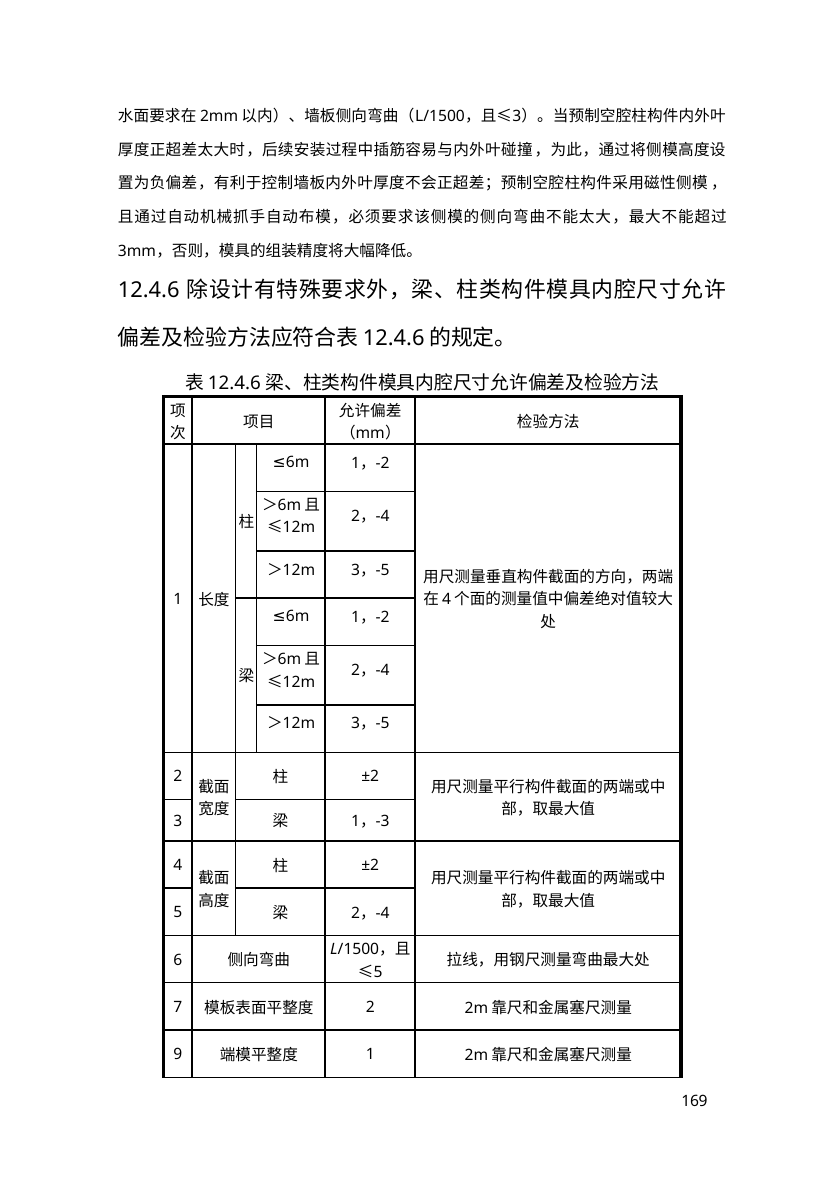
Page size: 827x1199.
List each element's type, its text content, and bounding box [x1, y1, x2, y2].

table_header 检验方法 [416, 398, 679, 443]
table_cell 1 [165, 445, 191, 751]
table_header 项目 [193, 398, 324, 443]
table_cell 9 [165, 1031, 191, 1076]
table_cell 用尺测量平行构件截面的两端或中部，取最大值 [416, 753, 679, 840]
table_cell 长度 [193, 445, 235, 751]
table_cell 1，-2 [326, 445, 414, 491]
table_cell 2 [165, 753, 191, 799]
table_cell 3 [165, 800, 191, 840]
table_cell ±2 [326, 842, 414, 887]
table_cell 1 [326, 1031, 414, 1076]
table_cell 用尺测量垂直构件截面的方向，两端在4个面的测量值中偏差绝对值较大处 [416, 445, 679, 751]
table_cell 模板表面平整度 [193, 983, 324, 1029]
table_cell 梁 [236, 889, 324, 934]
table_cell 2 [326, 983, 414, 1029]
table_cell 5 [165, 889, 191, 934]
table_cell ＞6m且≤12m [257, 492, 324, 550]
table_cell ≤6m [257, 599, 324, 644]
table_cell 柱 [236, 753, 324, 799]
table_cell 2，-4 [326, 889, 414, 934]
table_cell 柱 [236, 842, 324, 887]
table_cell ＞12m [257, 552, 324, 597]
table_cell 1，-3 [326, 800, 414, 840]
table_cell 端模平整度 [193, 1031, 324, 1076]
table_cell ≤6m [257, 445, 324, 491]
table_cell L/1500，且≤5 [326, 936, 414, 982]
text 12.4.6 除设计有特殊要求外，梁、柱类构件模具内腔尺寸允许偏差及检验方法应符合表12.4.6的规定。 [118, 272, 727, 352]
table_cell 梁 [236, 599, 256, 751]
table_cell 7 [165, 983, 191, 1029]
table_cell 用尺测量平行构件截面的两端或中部，取最大值 [416, 842, 679, 934]
text 表12.4.6 梁、柱类构件模具内腔尺寸允许偏差及检验方法 [118, 368, 727, 395]
table_cell 2m靠尺和金属塞尺测量 [416, 983, 679, 1029]
table_cell 4 [165, 842, 191, 887]
table_cell 2m靠尺和金属塞尺测量 [416, 1031, 679, 1076]
table_cell 截面高度 [193, 842, 235, 934]
table_cell ±2 [326, 753, 414, 799]
table_cell 截面宽度 [193, 753, 235, 840]
table_cell ＞6m且≤12m [257, 646, 324, 704]
table_header 允许偏差（mm） [326, 398, 414, 443]
table_cell 3，-5 [326, 552, 414, 597]
table_cell 2，-4 [326, 646, 414, 704]
table_cell 拉线，用钢尺测量弯曲最大处 [416, 936, 679, 982]
table_header 项次 [165, 398, 191, 443]
table_cell 2，-4 [326, 492, 414, 550]
table_cell 6 [165, 936, 191, 982]
table_cell 柱 [236, 445, 256, 597]
table_cell ＞12m [257, 706, 324, 751]
table_cell 3，-5 [326, 706, 414, 751]
table_cell 侧向弯曲 [193, 936, 324, 982]
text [118, 103, 727, 261]
table_cell 1，-2 [326, 599, 414, 644]
table_cell 梁 [236, 800, 324, 840]
